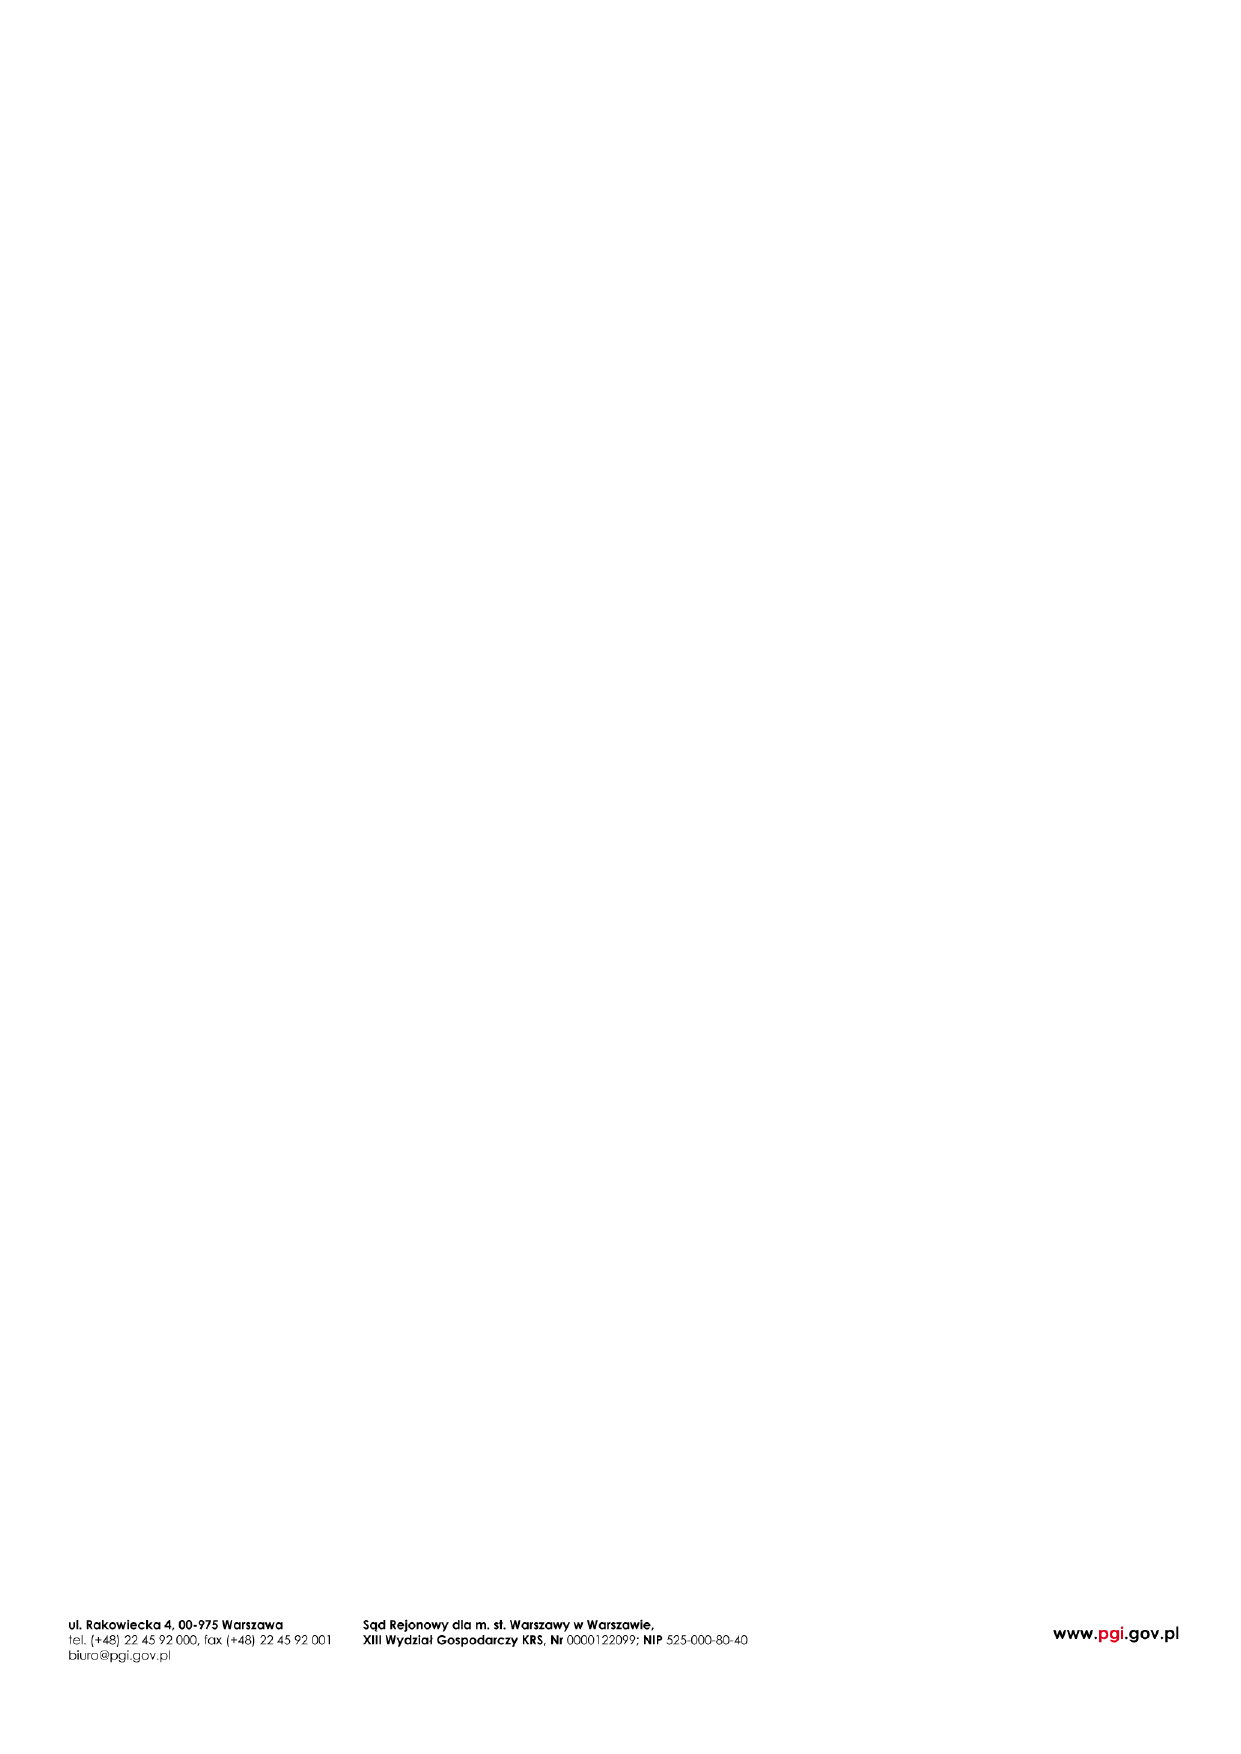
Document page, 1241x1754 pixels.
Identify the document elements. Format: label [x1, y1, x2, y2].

picture [68, 1618, 1179, 1663]
